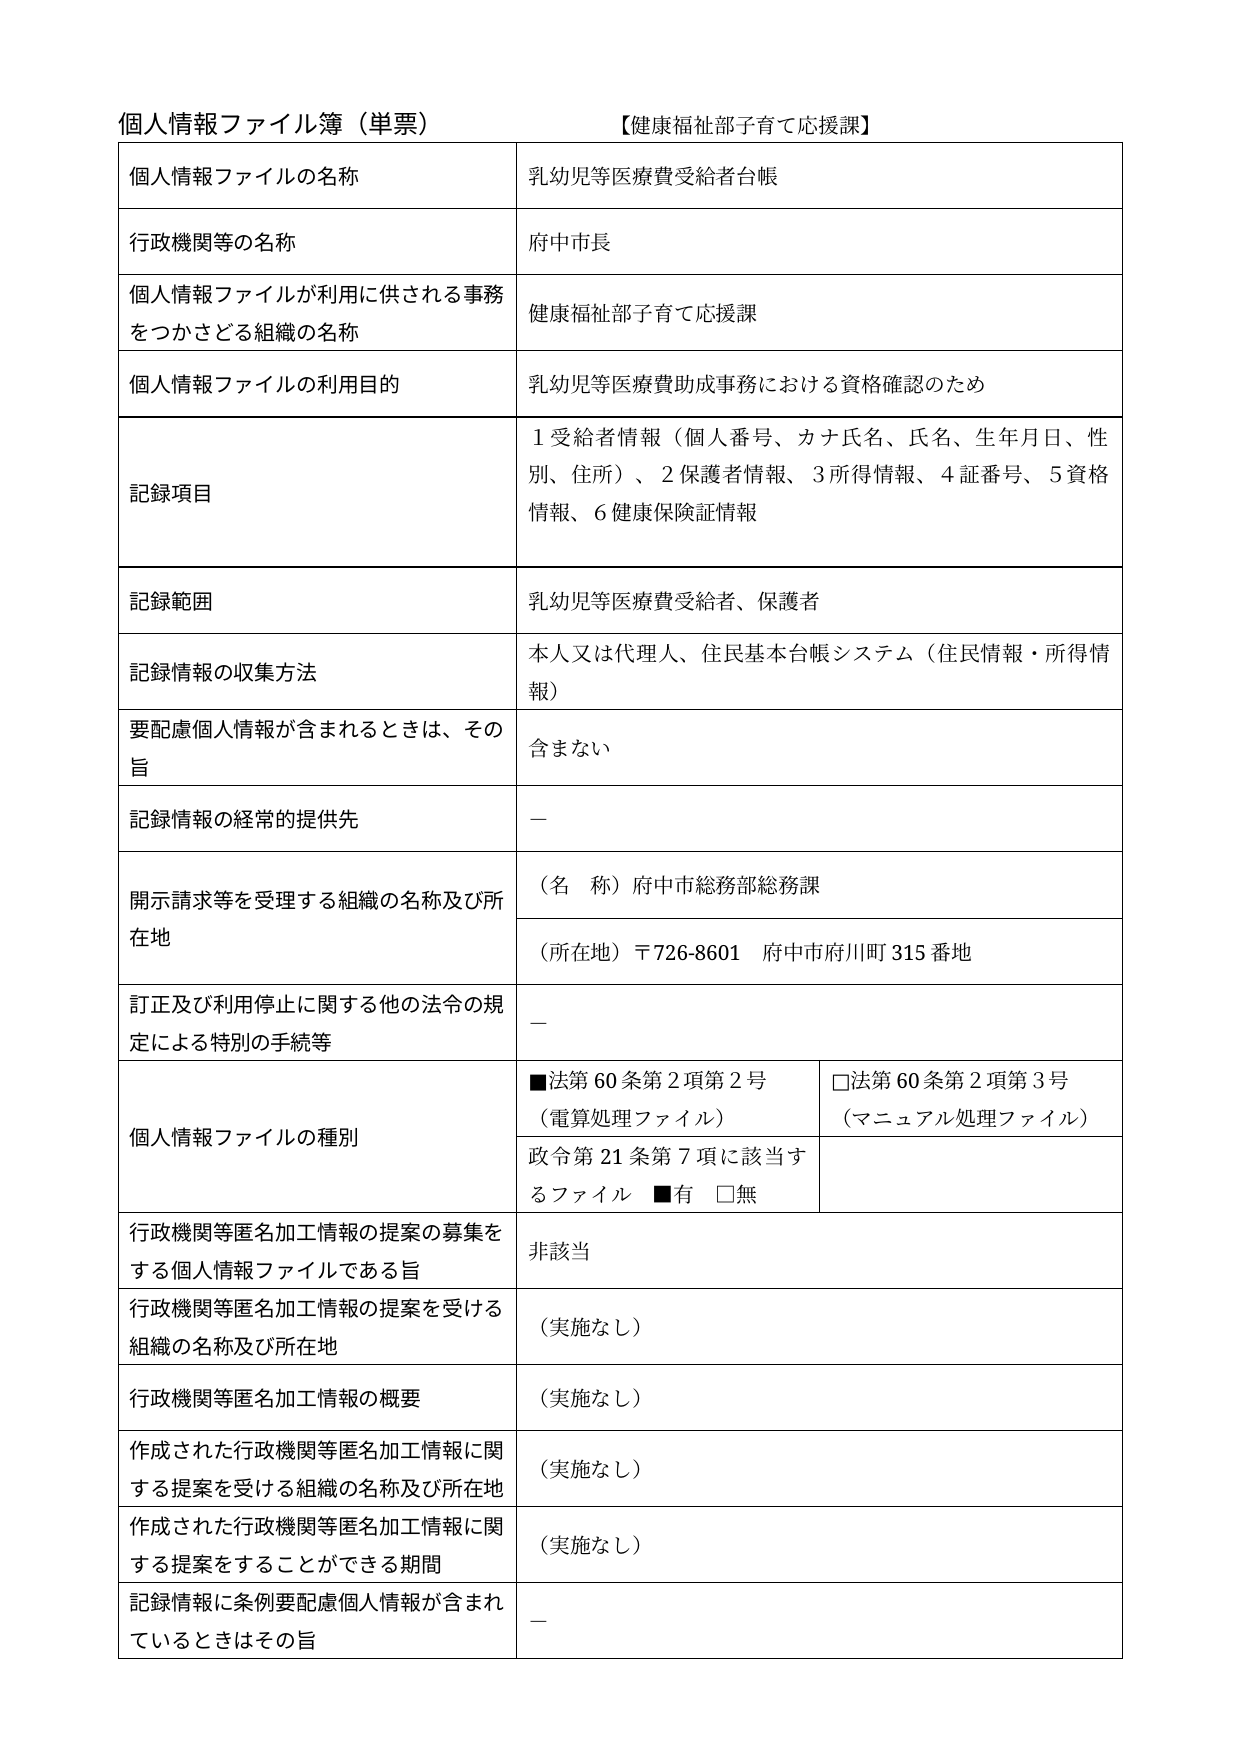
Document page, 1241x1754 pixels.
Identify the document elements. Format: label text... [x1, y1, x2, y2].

table_cell 記録範囲 [119, 568, 516, 633]
table_cell － [517, 985, 1122, 1060]
table_cell 個人情報ファイルの種別 [119, 1061, 516, 1212]
table_cell □法第60条第２項第３号 （マニュアル処理ファイル） [820, 1061, 1122, 1136]
table_cell 要配慮個人情報が含まれるときは、その旨 [119, 710, 516, 785]
table_cell 政令第21条第７項に該当するファイル ■有 □無 [517, 1137, 819, 1212]
table_cell 府中市長 [517, 209, 1122, 274]
table_cell 乳幼児等医療費受給者、保護者 [517, 568, 1122, 633]
table_header 乳幼児等医療費受給者台帳 [517, 143, 1122, 208]
table_cell － [517, 786, 1122, 851]
table_cell 乳幼児等医療費助成事務における資格確認のため [517, 351, 1122, 416]
table_cell 行政機関等の名称 [119, 209, 516, 274]
table_cell （実施なし） [517, 1431, 1122, 1506]
table_cell （実施なし） [517, 1365, 1122, 1430]
table_cell 記録情報に条例要配慮個人情報が含まれているときはその旨 [119, 1583, 516, 1658]
table_cell 行政機関等匿名加工情報の提案を受ける組織の名称及び所在地 [119, 1289, 516, 1364]
table_cell 含まない [517, 710, 1122, 785]
table_cell 個人情報ファイルが利用に供される事務をつかさどる組織の名称 [119, 275, 516, 350]
table_cell 個人情報ファイルの利用目的 [119, 351, 516, 416]
table_cell 健康福祉部子育て応援課 [517, 275, 1122, 350]
table_cell 訂正及び利用停止に関する他の法令の規定による特別の手続等 [119, 985, 516, 1060]
table_cell ■法第60条第２項第２号 （電算処理ファイル） [517, 1061, 819, 1136]
table_cell － [517, 1583, 1122, 1658]
table_cell （実施なし） [517, 1507, 1122, 1582]
table_cell 行政機関等匿名加工情報の提案の募集をする個人情報ファイルである旨 [119, 1213, 516, 1288]
table_cell 非該当 [517, 1213, 1122, 1288]
table_cell 作成された行政機関等匿名加工情報に関する提案をすることができる期間 [119, 1507, 516, 1582]
table_cell １受給者情報（個人番号、カナ氏名、氏名、生年月日、性別、住所）、２保護者情報、３所得情報、４証番号、５資格情報、６健康保険証情報 [517, 418, 1122, 566]
table_header 個人情報ファイルの名称 [119, 143, 516, 208]
table_cell 記録項目 [119, 418, 516, 566]
table_cell 記録情報の経常的提供先 [119, 786, 516, 851]
table_cell 行政機関等匿名加工情報の概要 [119, 1365, 516, 1430]
table_cell （実施なし） [517, 1289, 1122, 1364]
table_cell 開示請求等を受理する組織の名称及び所在地 [119, 852, 516, 984]
table_cell 記録情報の収集方法 [119, 634, 516, 709]
table_cell 作成された行政機関等匿名加工情報に関する提案を受ける組織の名称及び所在地 [119, 1431, 516, 1506]
table_cell （所在地）〒726-8601 府中市府川町315番地 [517, 919, 1122, 984]
text 個人情報ファイル簿（単票） 【健康福祉部子育て応援課】 [118, 104, 1122, 142]
table_cell [820, 1137, 1122, 1212]
table_cell 本人又は代理人、住民基本台帳システム（住民情報・所得情報） [517, 634, 1122, 709]
table_cell （名 称）府中市総務部総務課 [517, 852, 1122, 917]
